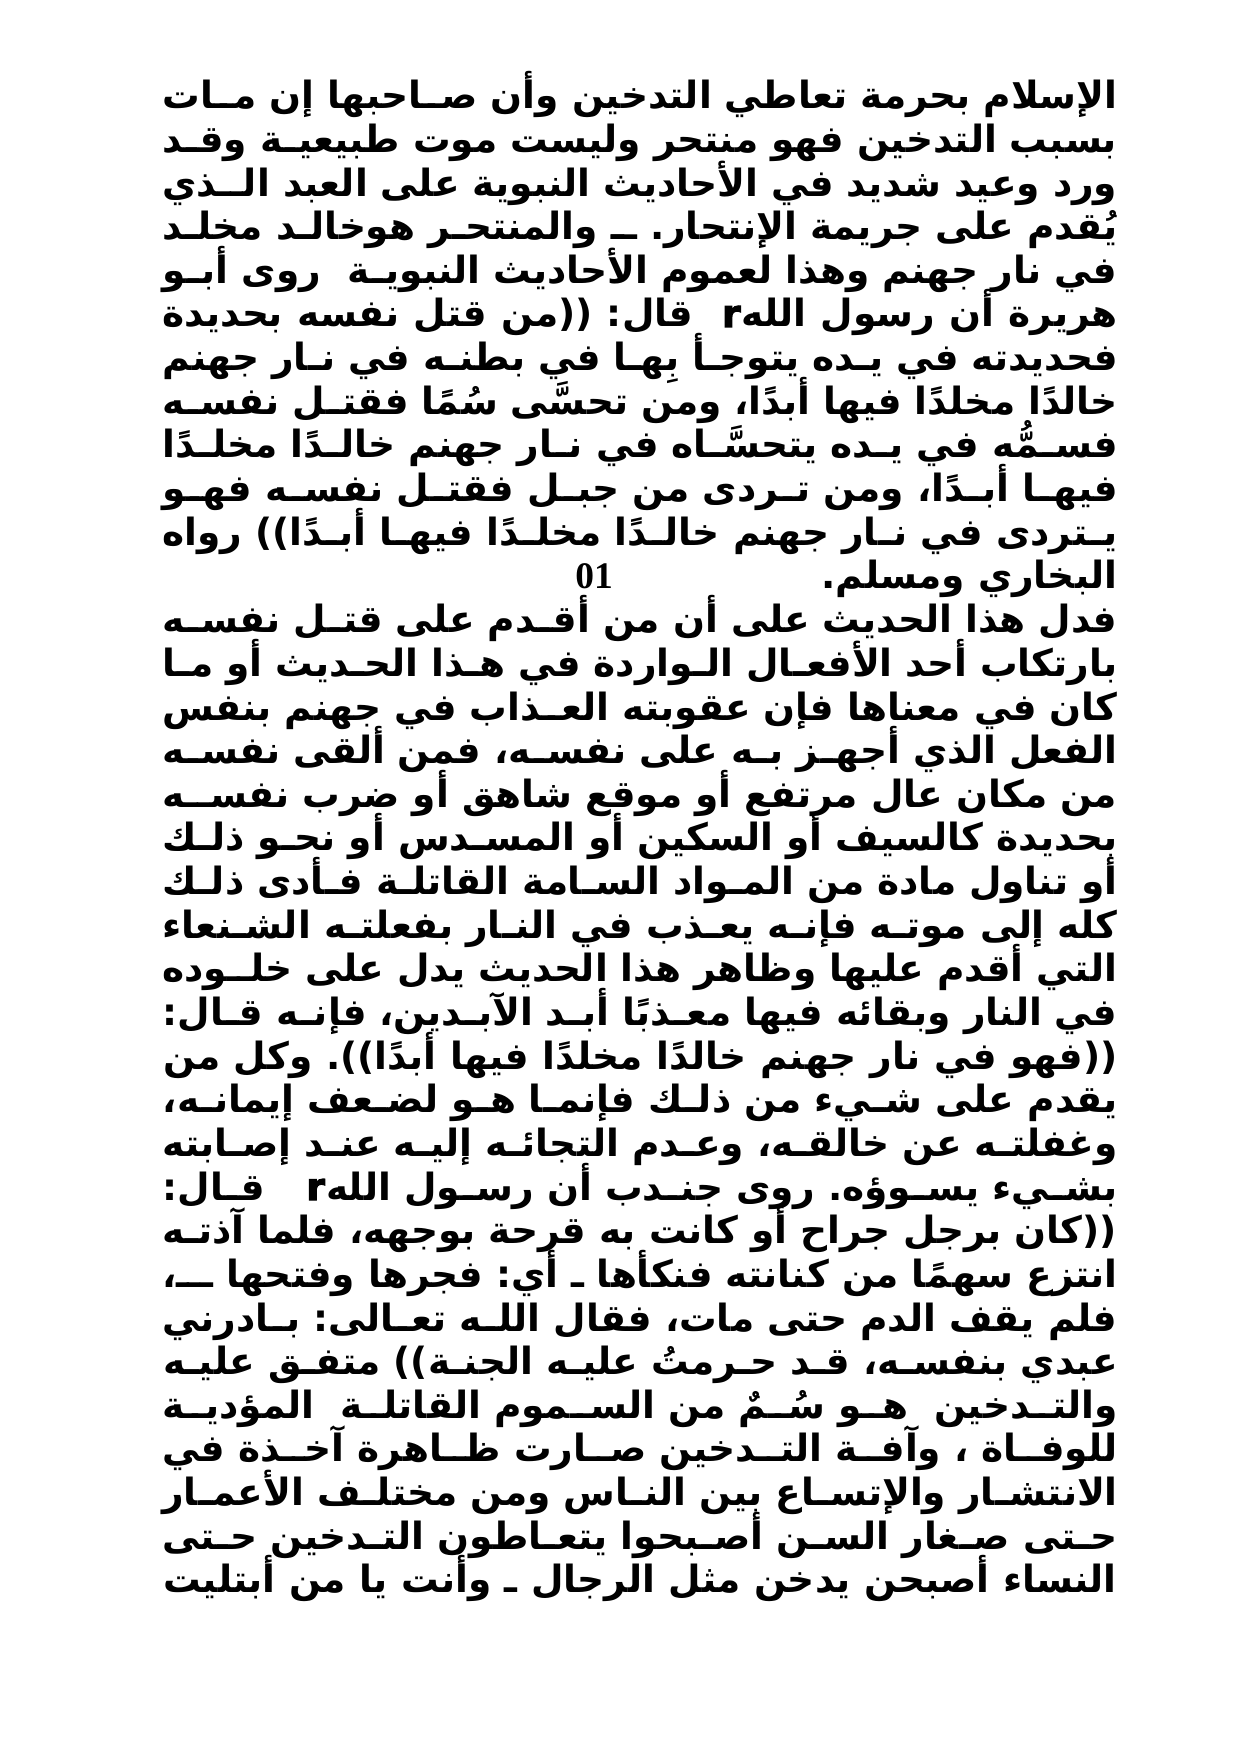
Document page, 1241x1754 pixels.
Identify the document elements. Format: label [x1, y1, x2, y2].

text [162, 74, 1118, 598]
text [162, 598, 1118, 1602]
